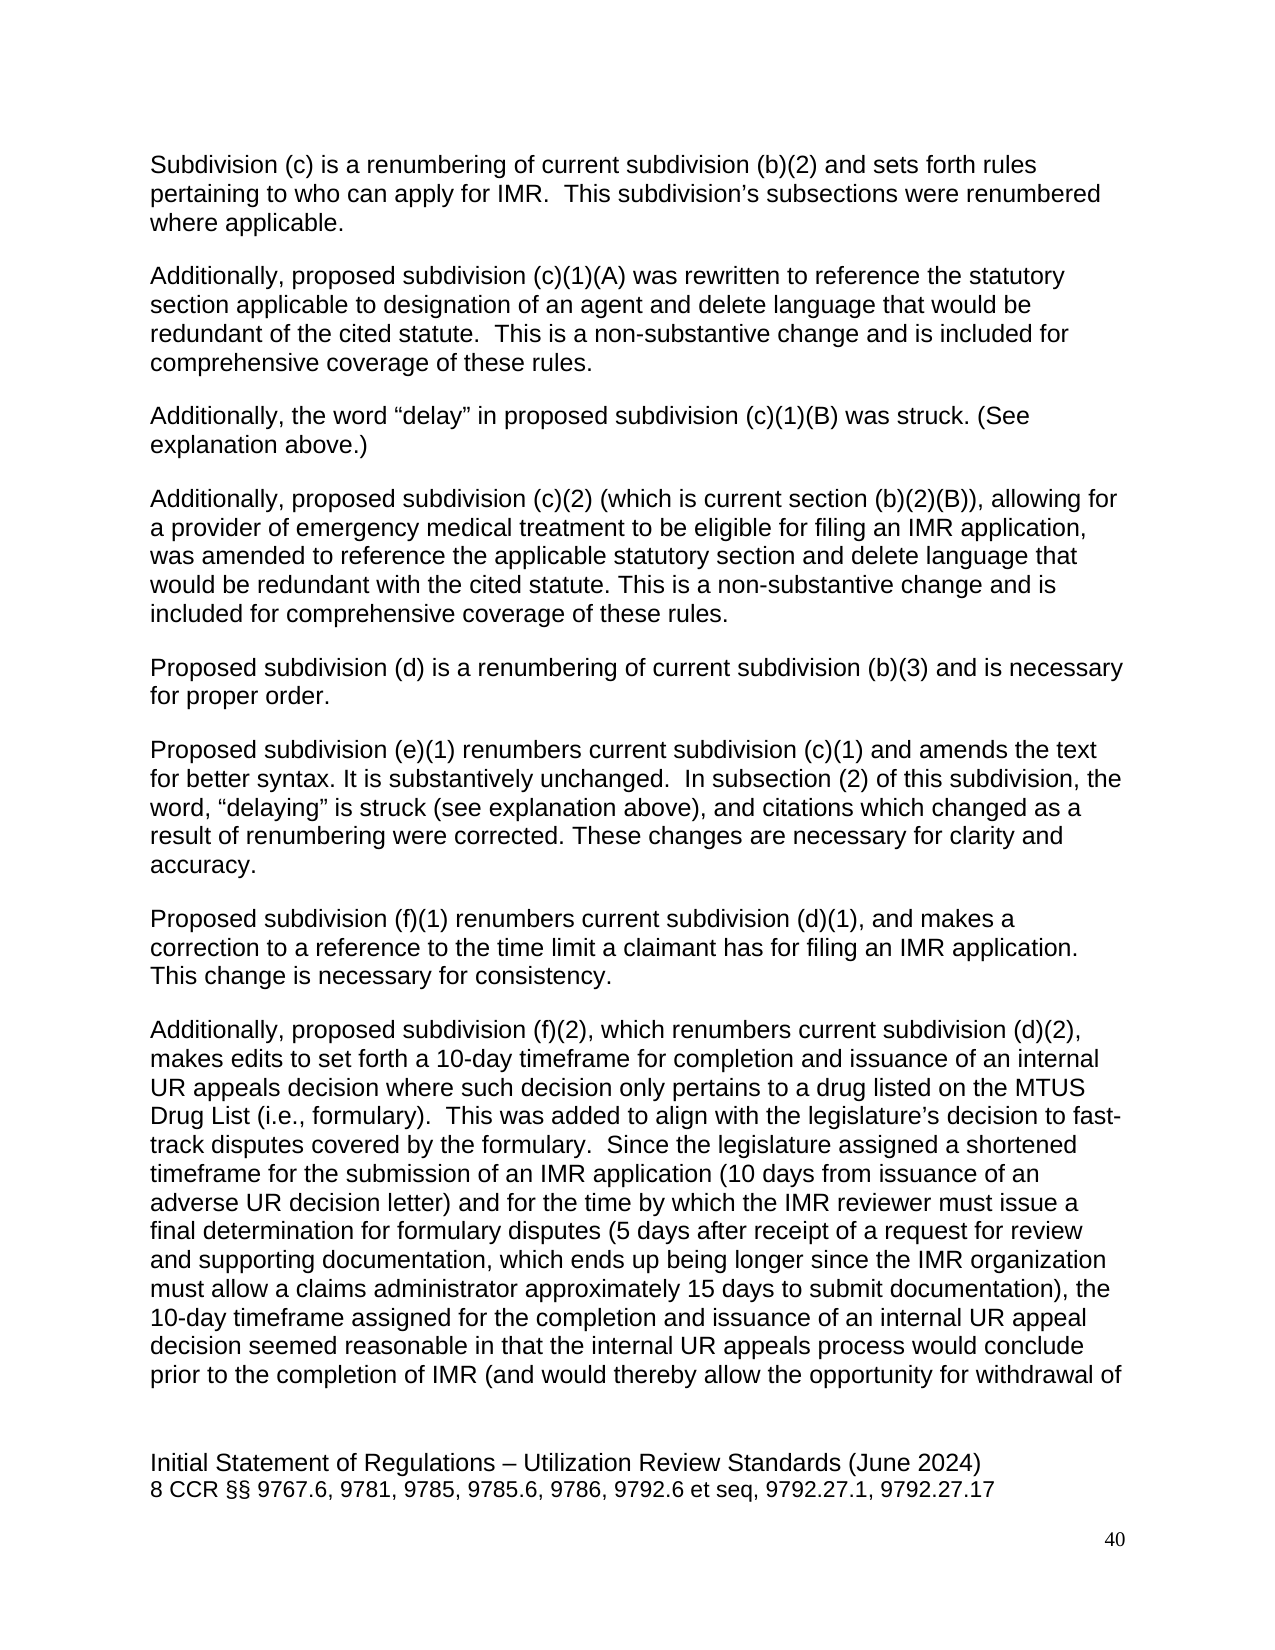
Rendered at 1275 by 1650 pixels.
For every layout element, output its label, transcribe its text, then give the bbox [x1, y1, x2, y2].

text Additionally, proposed subdivision (c)(1)(A) was rewritten to reference the statutory section applicable to designation of an agent and delete language that would be redundant of the cited statute. This is a non-substantive change and is included for comprehensive coverage of these rules. [150, 261, 1125, 376]
text Proposed subdivision (e)(1) renumbers current subdivision (c)(1) and amends the text for better syntax. It is substantively unchanged. In subsection (2) of this subdivision, the word, “delaying” is struck (see explanation above), and citations which changed as a result of renumbering were corrected. These changes are necessary for clarity and accuracy. [150, 735, 1125, 879]
text Proposed subdivision (d) is a renumbering of current subdivision (b)(3) and is necessary for proper order. [150, 652, 1125, 710]
text Additionally, proposed subdivision (c)(2) (which is current section (b)(2)(B)), allowing for a provider of emergency medical treatment to be eligible for filing an IMR application, was amended to reference the applicable statutory section and delete language that would be redundant with the cited statute. This is a non-substantive change and is included for comprehensive coverage of these rules. [150, 484, 1125, 627]
text Proposed subdivision (f)(1) renumbers current subdivision (d)(1), and makes a correction to a reference to the time limit a claimant has for filing an IMR application. This change is necessary for consistency. [150, 904, 1125, 990]
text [150, 1015, 1125, 1389]
text Subdivision (c) is a renumbering of current subdivision (b)(2) and sets forth rules pertaining to who can apply for IMR. This subdivision’s subsections were renumbered where applicable. [150, 150, 1125, 236]
text Additionally, the word “delay” in proposed subdivision (c)(1)(B) was struck. (See explanation above.) [150, 401, 1125, 459]
